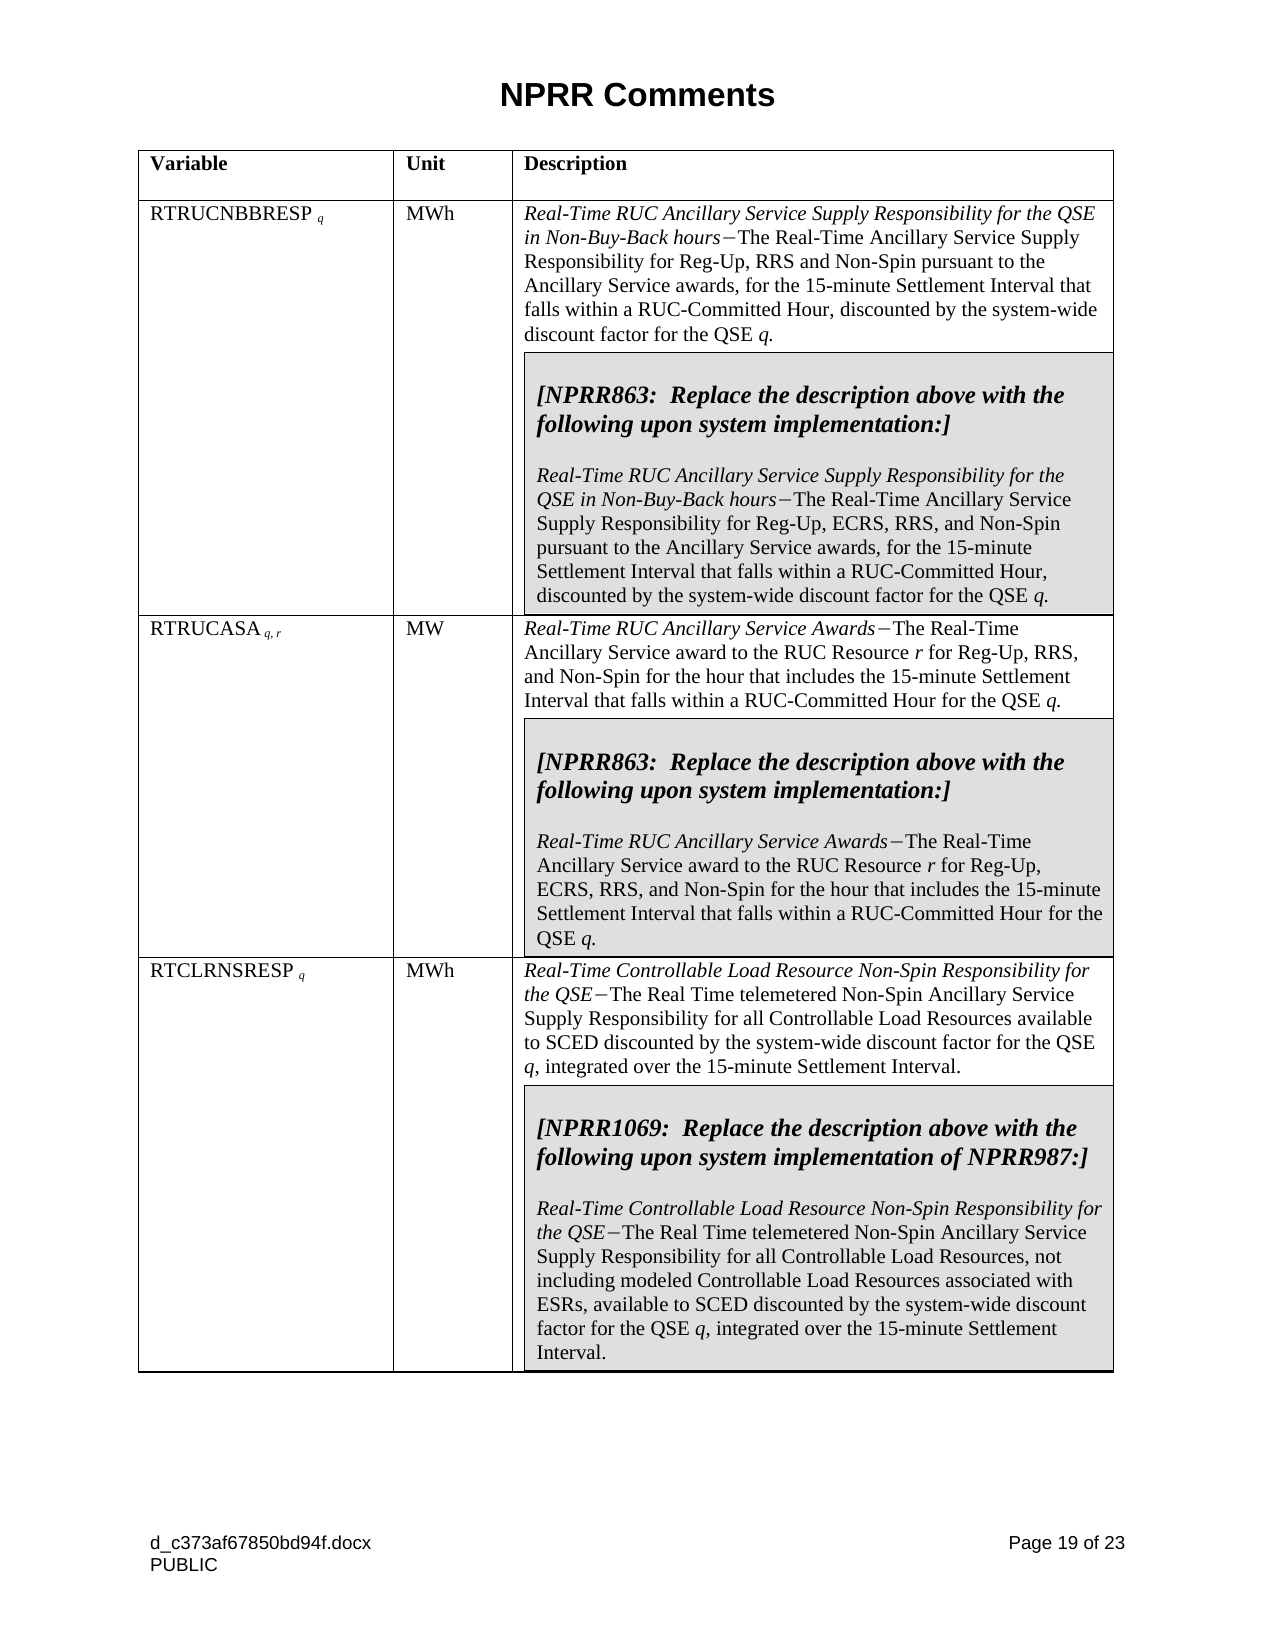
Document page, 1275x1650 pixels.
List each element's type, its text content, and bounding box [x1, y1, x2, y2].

table_cell RTRUCASA q, r [139, 616, 393, 957]
table_cell MWh [394, 958, 512, 1371]
table_header Description [513, 151, 1113, 200]
table_cell Real-Time Controllable Load Resource Non-Spin Responsibility for the QSEThe Real Time telemetered Non-Spin Ancillary Service Supply Responsibility for all Controllable Load Resources available to SCED discounted by the system-wide discount factor for the QSE q, integrated over the 15-minute Settlement Interval. [513, 958, 1113, 1371]
table_cell Real-Time RUC Ancillary Service AwardsThe Real-Time Ancillary Service award to the RUC Resource r for Reg-Up, RRS, and Non-Spin for the hour that includes the 15-minute Settlement Interval that falls within a RUC-Committed Hour for the QSE q. [513, 616, 1113, 957]
table_cell RTCLRNSRESP q [139, 958, 393, 1371]
table_header Unit [394, 151, 512, 200]
table_header Variable [139, 151, 393, 200]
table_cell RTRUCNBBRESP q [139, 201, 393, 614]
table_cell MWh [394, 201, 512, 614]
table_cell MW [394, 616, 512, 957]
table_cell Real-Time RUC Ancillary Service Supply Responsibility for the QSE in Non-Buy-Back hoursThe Real-Time Ancillary Service Supply Responsibility for Reg-Up, RRS and Non-Spin pursuant to the Ancillary Service awards, for the 15-minute Settlement Interval that falls within a RUC-Committed Hour, discounted by the system-wide discount factor for the QSE q. [513, 201, 1113, 614]
